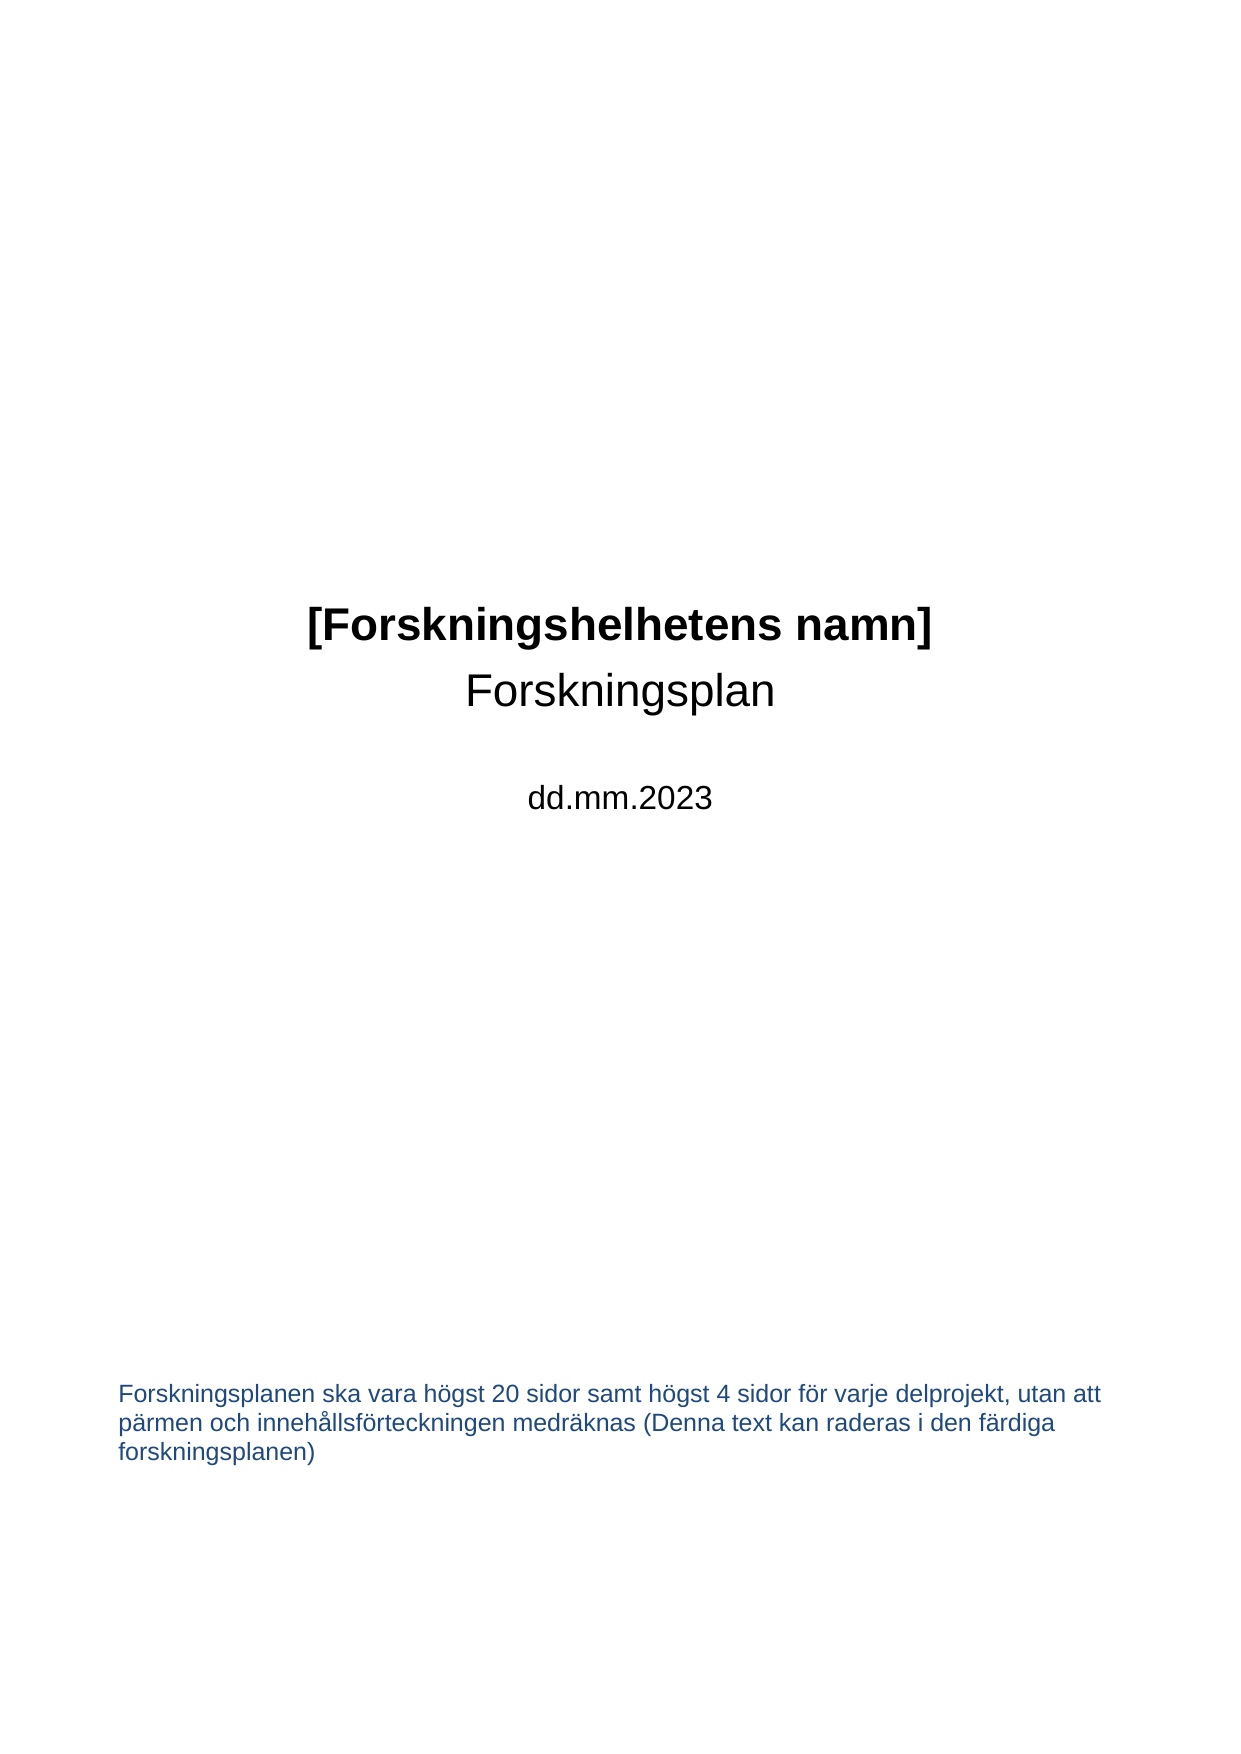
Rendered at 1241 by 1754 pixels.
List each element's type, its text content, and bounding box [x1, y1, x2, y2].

text dd.mm.2023 [118, 778, 1122, 817]
text Forskningsplan [118, 663, 1122, 716]
text Forskningsplanen ska vara högst 20 sidor samt högst 4 sidor för varje delprojekt, utan att pärmen och innehållsförteckningen medräknas (Denna text kan raderas i den färdiga forskningsplanen) [118, 1379, 1122, 1466]
text [Forskningshelhetens namn] [118, 598, 1122, 651]
